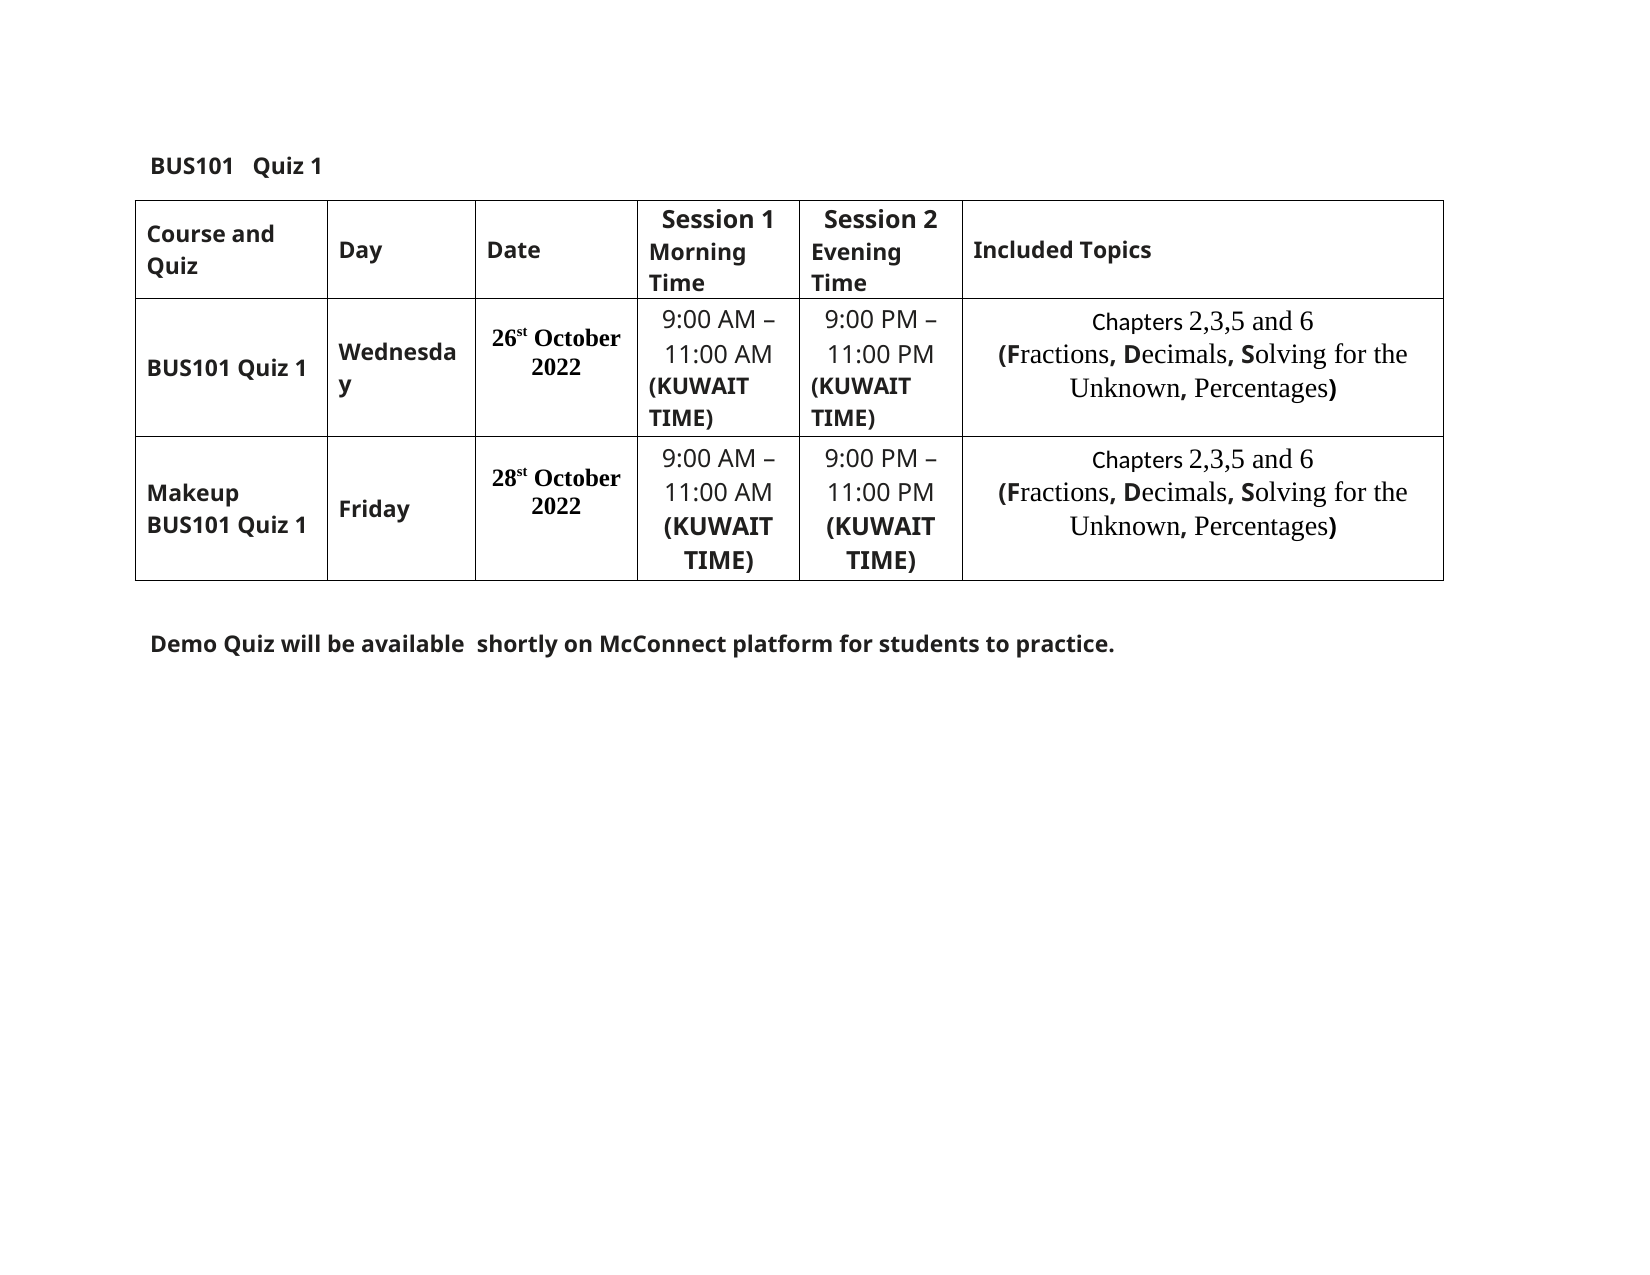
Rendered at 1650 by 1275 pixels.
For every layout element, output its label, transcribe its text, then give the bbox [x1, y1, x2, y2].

table_header Included Topics [963, 201, 1443, 298]
table_header Session 2 Evening Time [800, 201, 962, 298]
table_cell 28st October 2022 [476, 437, 637, 580]
table_cell 9:00 PM – 11:00 PM (KUWAIT TIME) [800, 299, 962, 436]
table_header Date [476, 201, 637, 298]
table_header Session 1 Morning Time [638, 201, 799, 298]
table_cell Friday [328, 437, 475, 580]
table_cell Wednesday [328, 299, 475, 436]
table_cell BUS101 Quiz 1 [136, 299, 327, 436]
text BUS101 Quiz 1 [150, 150, 1500, 181]
table_cell 26st October 2022 [476, 299, 637, 436]
table_header Course and Quiz [136, 201, 327, 298]
text Demo Quiz will be available shortly on McConnect platform for students to practice. [150, 628, 1500, 659]
table_cell 9:00 AM – 11:00 AM (KUWAIT TIME) [638, 437, 799, 580]
table_cell 9:00 PM – 11:00 PM (KUWAIT TIME) [800, 437, 962, 580]
table_cell Chapters 2,3,5 and 6 (Fractions, Decimals, Solving for the Unknown, Percentages) [963, 299, 1443, 436]
table_header Day [328, 201, 475, 298]
table_cell Chapters 2,3,5 and 6 (Fractions, Decimals, Solving for the Unknown, Percentages) [963, 437, 1443, 580]
table_cell Makeup BUS101 Quiz 1 [136, 437, 327, 580]
table_cell 9:00 AM – 11:00 AM (KUWAIT TIME) [638, 299, 799, 436]
